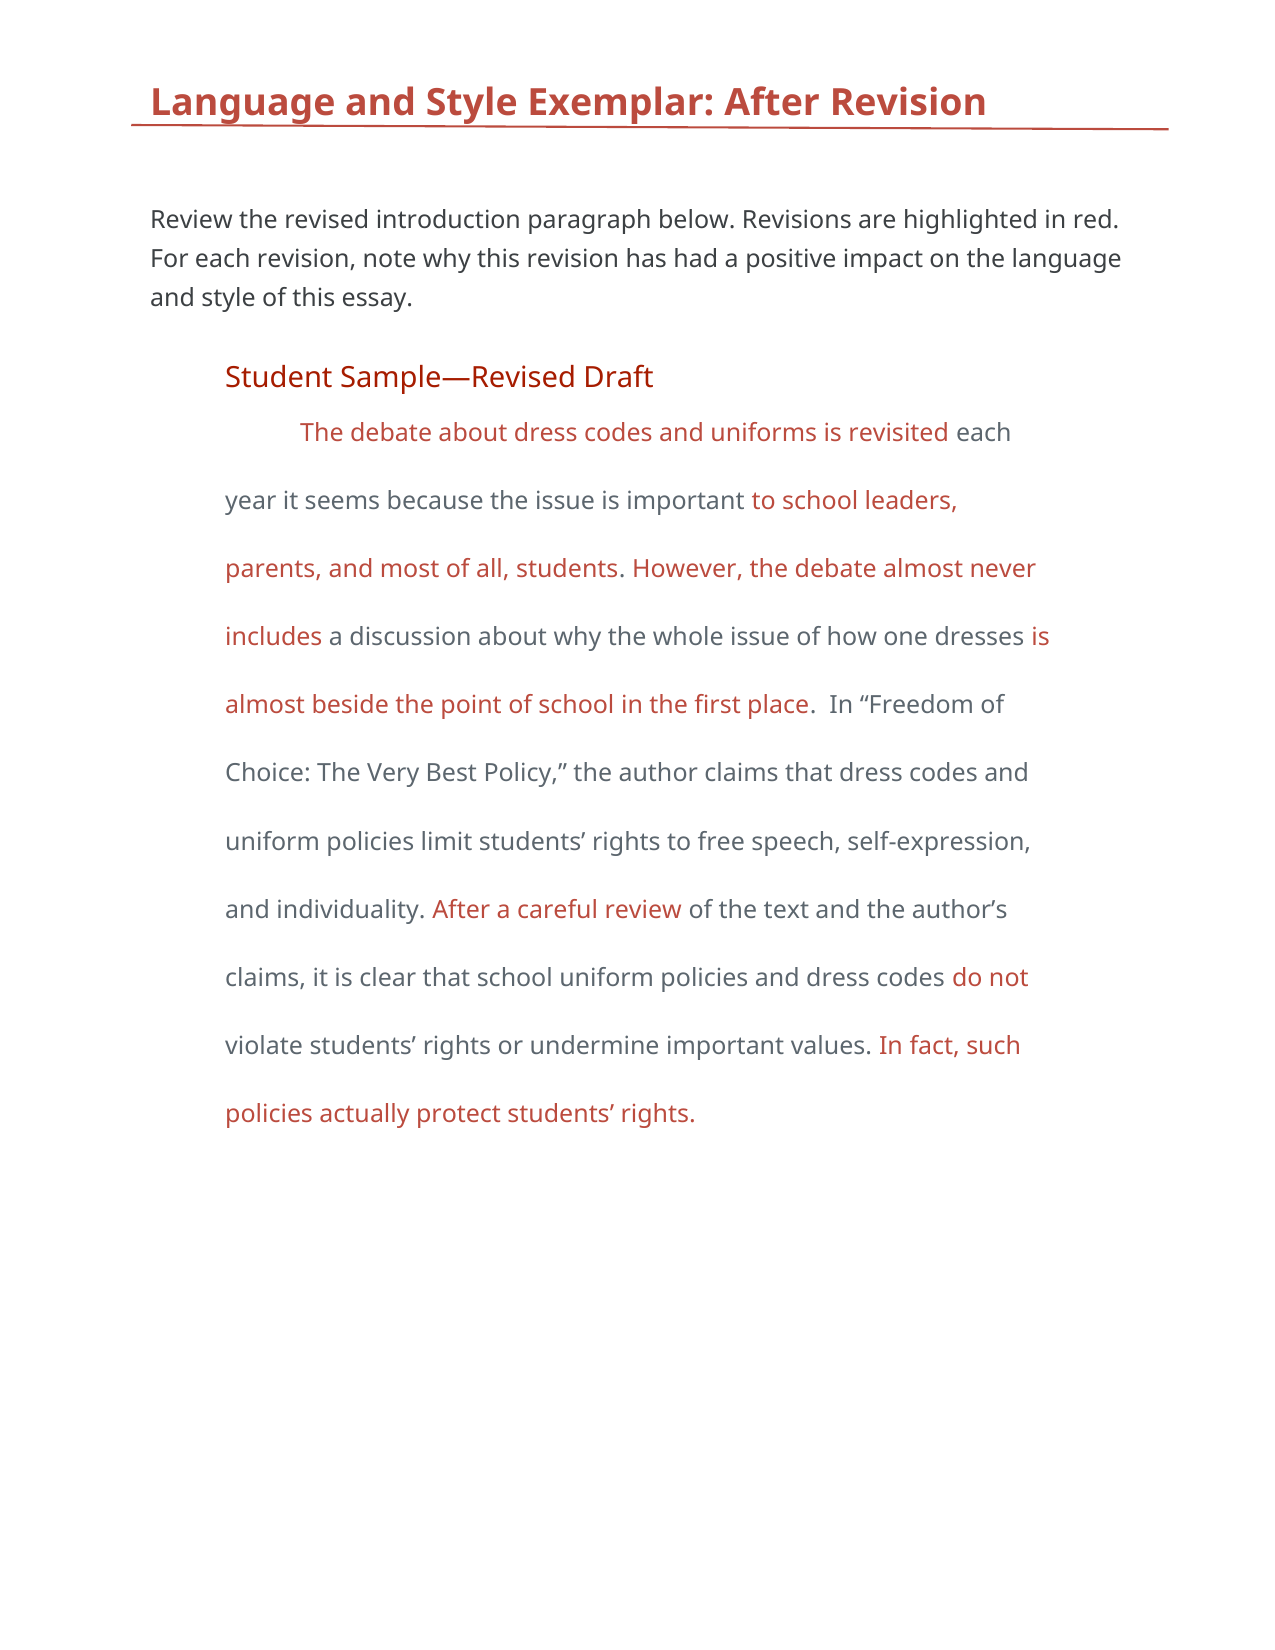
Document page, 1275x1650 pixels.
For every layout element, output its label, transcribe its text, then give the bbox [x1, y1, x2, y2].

subtitle Student Sample—Revised Draft [225, 356, 1046, 396]
subtitle Review the revised introduction paragraph below. Revisions are highlighted in red. For each revision, note why this revision has had a positive impact on the language and style of this essay. [150, 201, 1125, 314]
text The debate about dress codes and uniforms is revisited each year it seems because the issue is important to school leaders, parents, and most of all, students. However, the debate almost never includes a discussion about why the whole issue of how one dresses is almost beside the point of school in the first place. In “Freedom of Choice: The Very Best Policy,” the author claims that dress codes and uniform policies limit students’ rights to free speech, self-expression, and individuality. After a careful review of the text and the author’s claims, it is clear that school uniform policies and dress codes do not violate students’ rights or undermine important values. In fact, such policies actually protect students’ rights. [225, 414, 1050, 1130]
